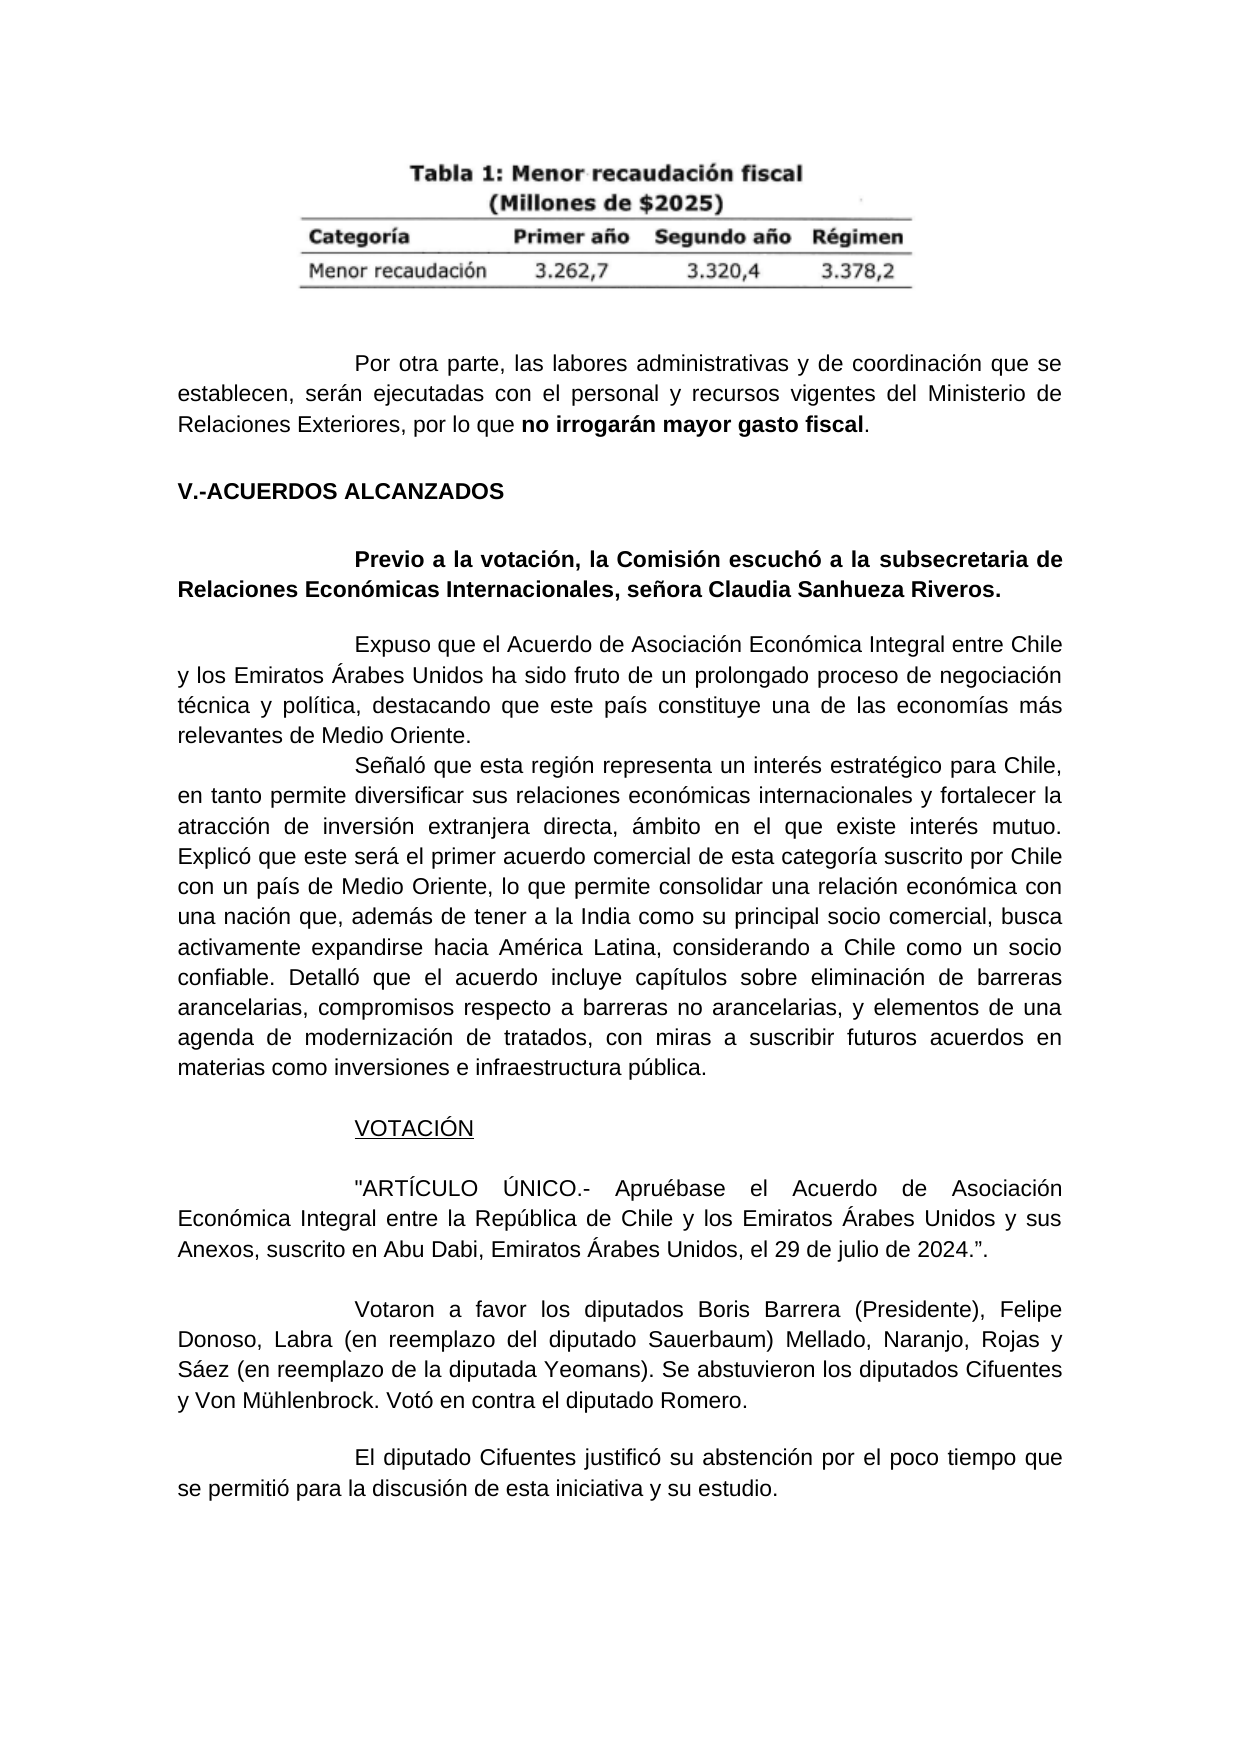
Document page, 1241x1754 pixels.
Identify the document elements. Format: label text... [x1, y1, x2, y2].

text El diputado Cifuentes justificó su abstención por el poco tiempo que se permitió para la discusión de esta iniciativa y su estudio. [177, 1444, 1063, 1501]
text VOTACIÓN [177, 1115, 1063, 1141]
text Señaló que esta región representa un interés estratégico para Chile, en tanto permite diversificar sus relaciones económicas internacionales y fortalecer la atracción de inversión extranjera directa, ámbito en el que existe interés mutuo. Explicó que este será el primer acuerdo comercial de esta categoría suscrito por Chile con un país de Medio Oriente, lo que permite consolidar una relación económica con una nación que, además de tener a la India como su principal socio comercial, busca activamente expandirse hacia América Latina, considerando a Chile como un socio confiable. Detalló que el acuerdo incluye capítulos sobre eliminación de barreras arancelarias, compromisos respecto a barreras no arancelarias, y elementos de una agenda de modernización de tratados, con miras a suscribir futuros acuerdos en materias como inversiones e infraestructura pública. [177, 752, 1063, 1081]
text V.-ACUERDOS ALCANZADOS [177, 478, 1063, 505]
picture [277, 147, 964, 309]
text Por otra parte, las labores administrativas y de coordinación que se establecen, serán ejecutadas con el personal y recursos vigentes del Ministerio de Relaciones Exteriores, por lo que no irrogarán mayor gasto fiscal. [177, 350, 1063, 437]
text Expuso que el Acuerdo de Asociación Económica Integral entre Chile y los Emiratos Árabes Unidos ha sido fruto de un prolongado proceso de negociación técnica y política, destacando que este país constituye una de las economías más relevantes de Medio Oriente. [177, 631, 1063, 748]
text Previo a la votación, la Comisión escuchó a la subsecretaria de Relaciones Económicas Internacionales, señora Claudia Sanhueza Riveros. [177, 546, 1063, 603]
text Votaron a favor los diputados Boris Barrera (Presidente), Felipe Donoso, Labra (en reemplazo del diputado Sauerbaum) Mellado, Naranjo, Rojas y Sáez (en reemplazo de la diputada Yeomans). Se abstuvieron los diputados Cifuentes y Von Mühlenbrock. Votó en contra el diputado Romero. [177, 1296, 1063, 1413]
